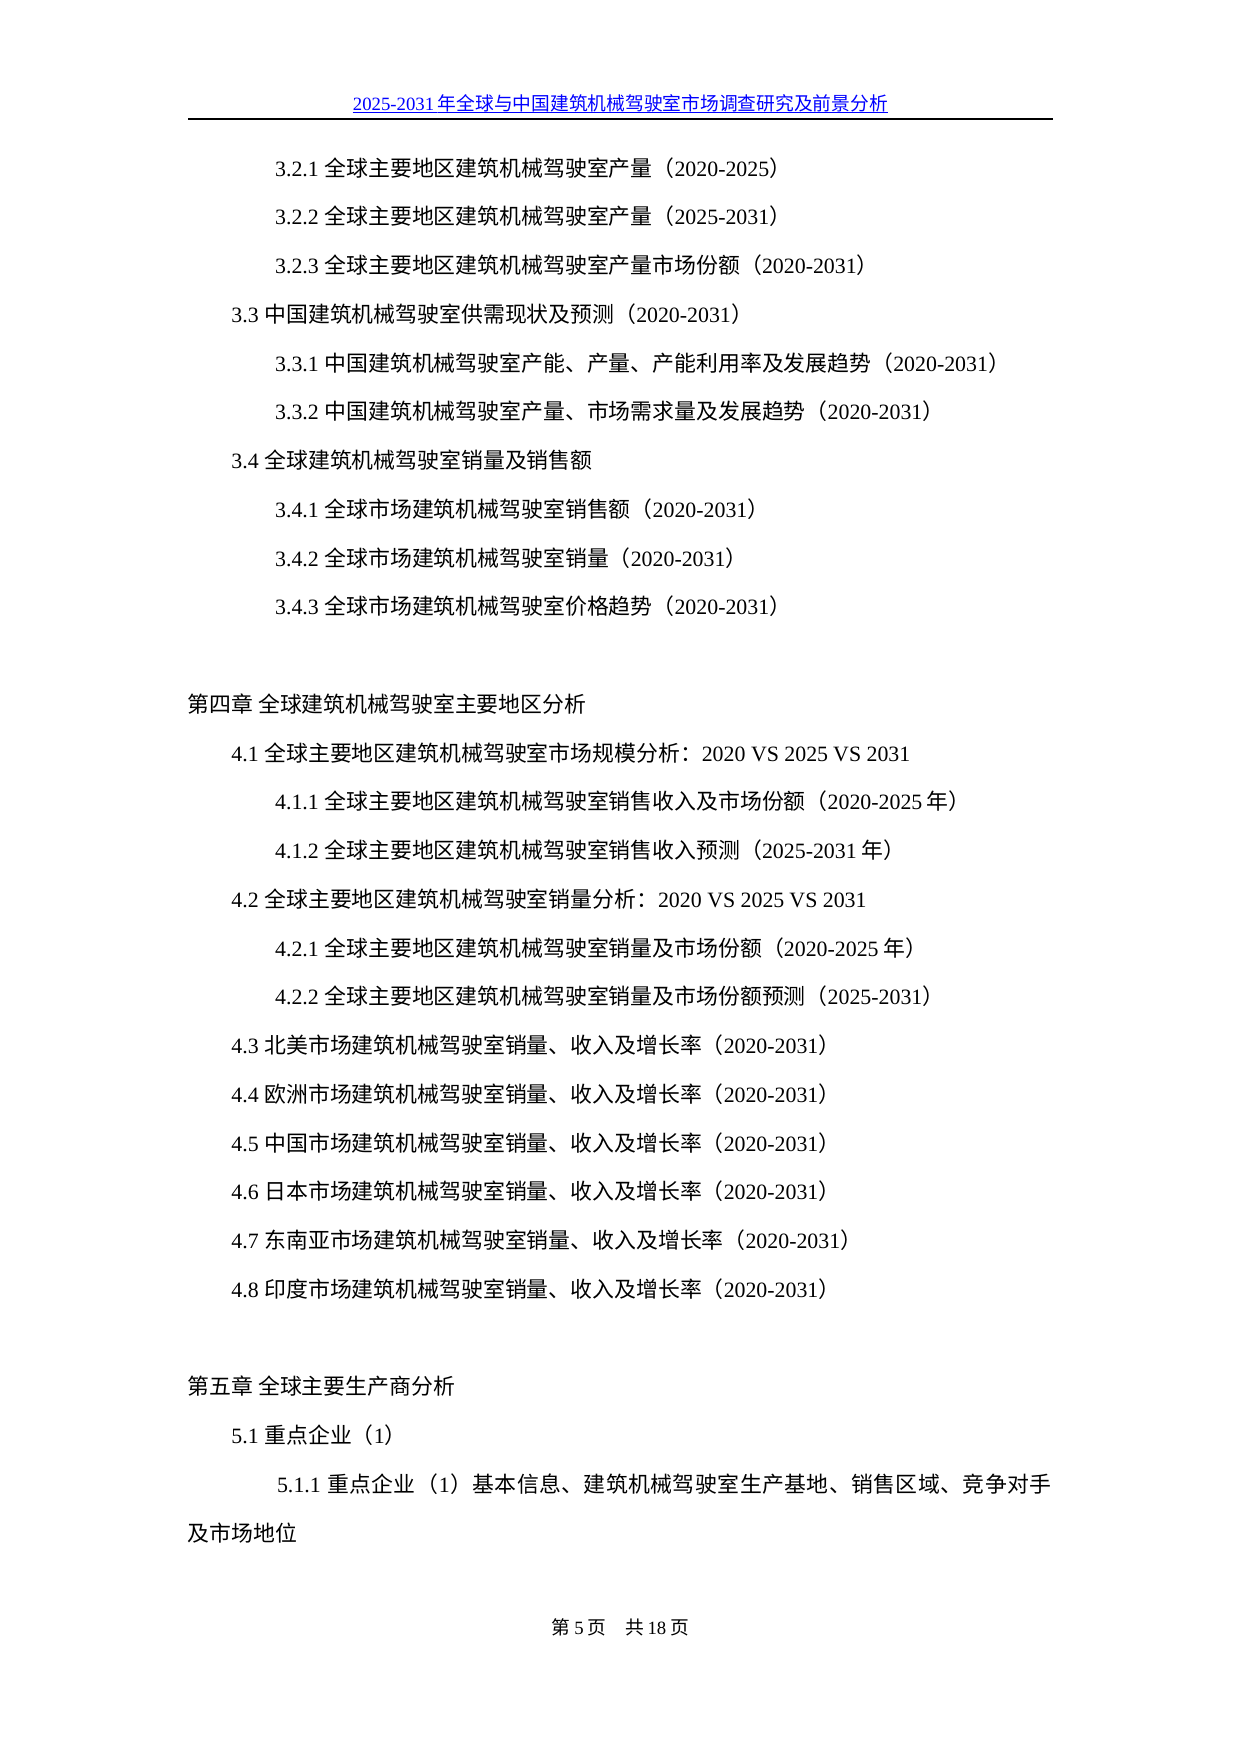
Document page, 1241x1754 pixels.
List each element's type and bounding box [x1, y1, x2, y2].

text [187, 150, 1053, 1548]
